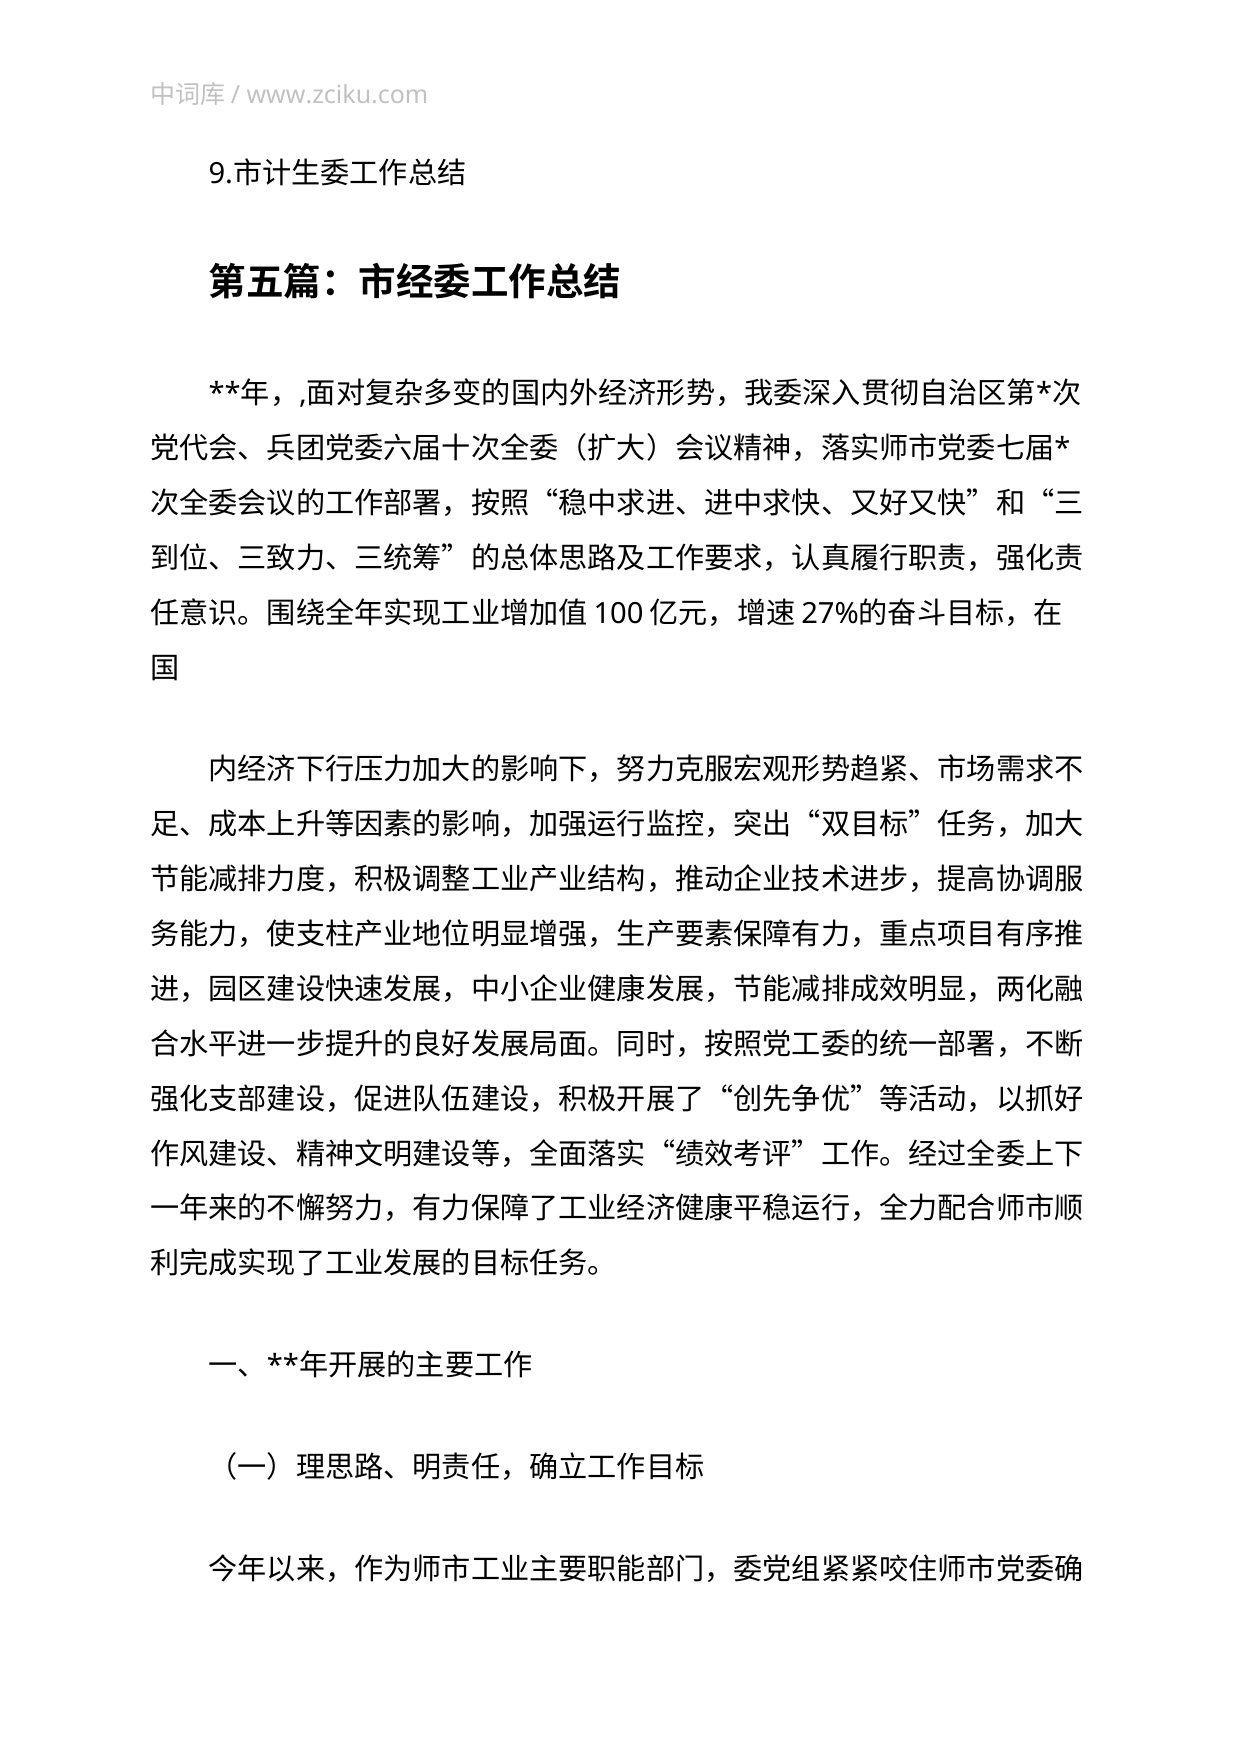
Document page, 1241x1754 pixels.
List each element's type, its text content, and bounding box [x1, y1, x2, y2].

text **年，,面对复杂多变的国内外经济形势，我委深入贯彻自治区第*次党代会、兵团党委六届十次全委（扩大）会议精神，落实师市党委七届*次全委会议的工作部署，按照“稳中求进、进中求快、又好又快”和“三到位、三致力、三统筹”的总体思路及工作要求，认真履行职责，强化责任意识。围绕全年实现工业增加值100亿元，增速27%的奋斗目标，在国 [150, 369, 1090, 686]
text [150, 1546, 1090, 1588]
text 第五篇：市经委工作总结 [150, 252, 1090, 306]
text 9.市计生委工作总结 [150, 150, 1090, 192]
text 一、**年开展的主要工作 [150, 1342, 1090, 1384]
text （一）理思路、明责任，确立工作目标 [150, 1444, 1090, 1486]
text 内经济下行压力加大的影响下，努力克服宏观形势趋紧、市场需求不足、成本上升等因素的影响，加强运行监控，突出“双目标”任务，加大节能减排力度，积极调整工业产业结构，推动企业技术进步，提高协调服务能力，使支柱产业地位明显增强，生产要素保障有力，重点项目有序推进，园区建设快速发展，中小企业健康发展，节能减排成效明显，两化融合水平进一步提升的良好发展局面。同时，按照党工委的统一部署，不断强化支部建设，促进队伍建设，积极开展了“创先争优”等活动，以抓好作风建设、精神文明建设等，全面落实“绩效考评”工作。经过全委上下一年来的不懈努力，有力保障了工业经济健康平稳运行，全力配合师市顺利完成实现了工业发展的目标任务。 [150, 746, 1090, 1282]
